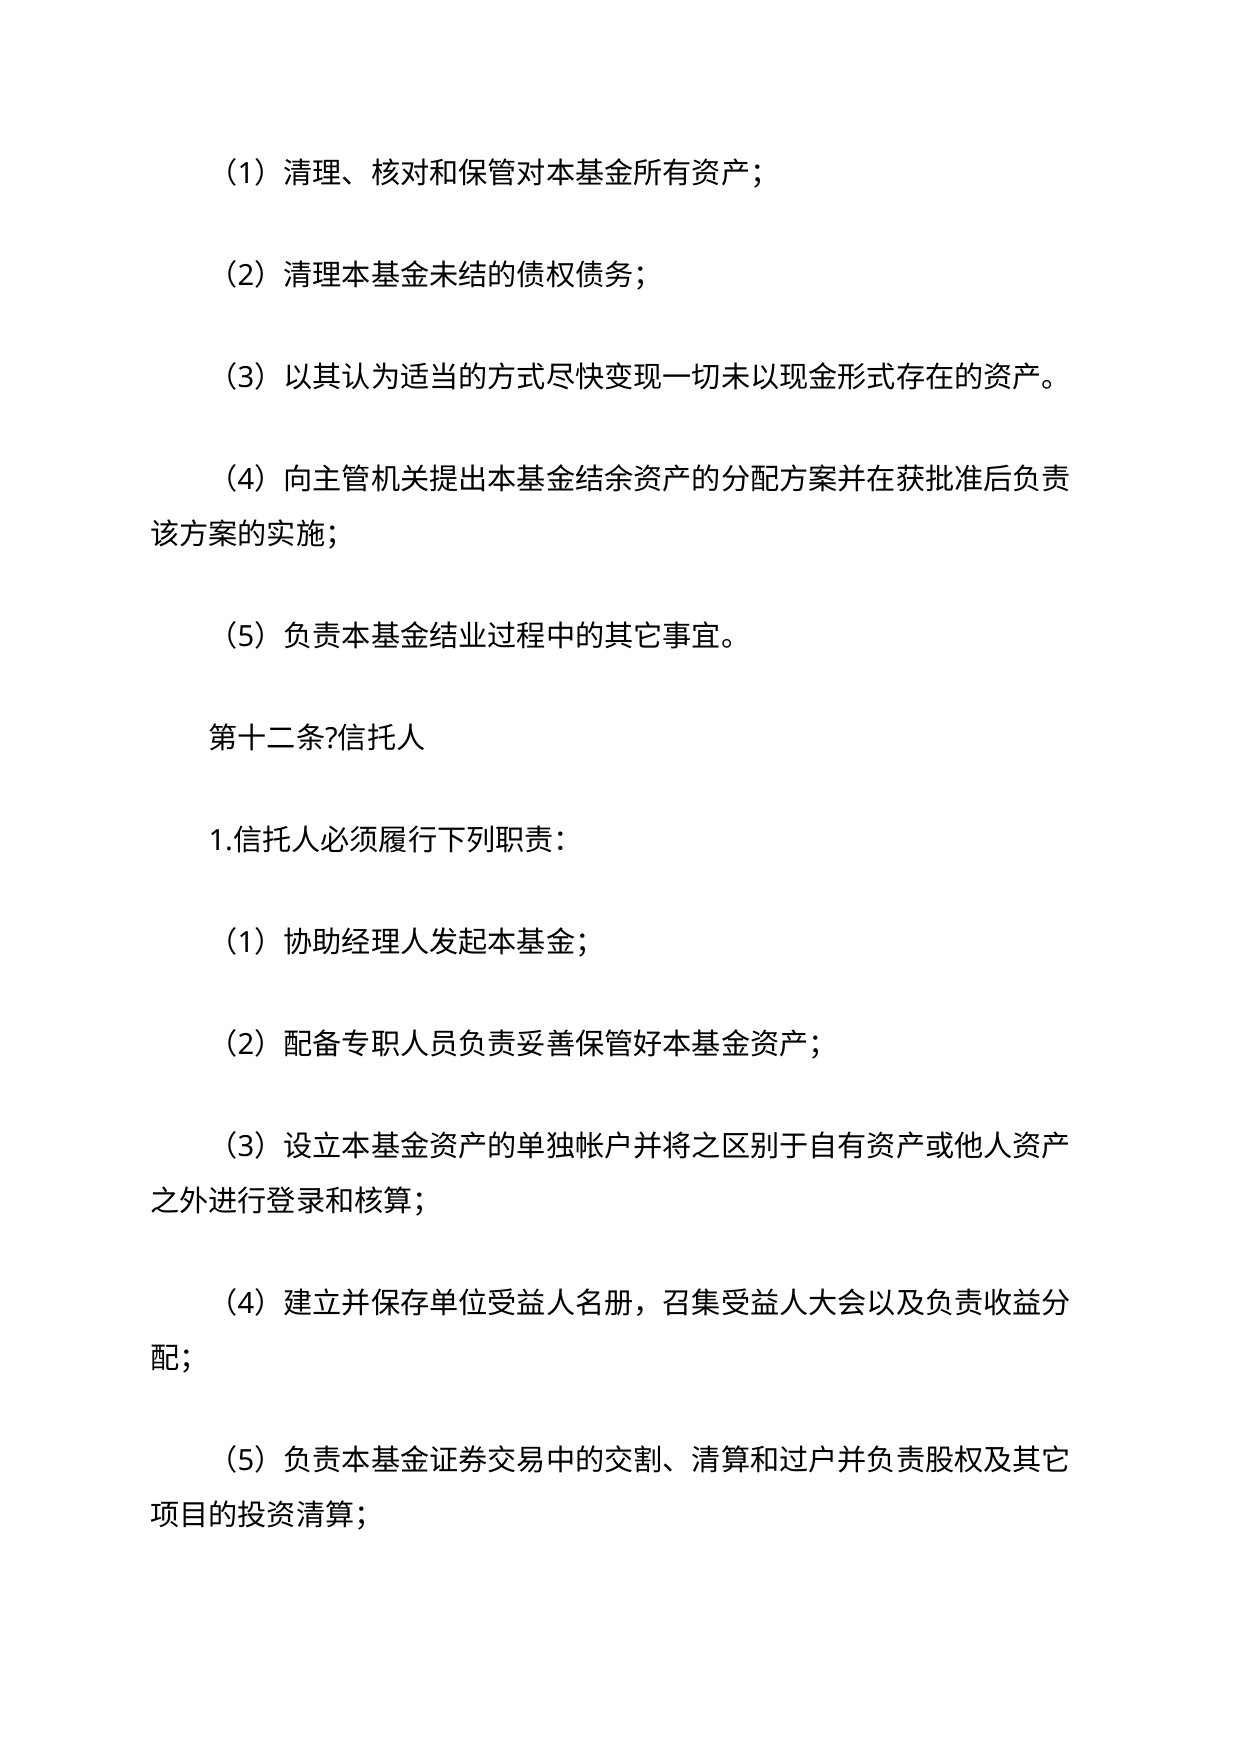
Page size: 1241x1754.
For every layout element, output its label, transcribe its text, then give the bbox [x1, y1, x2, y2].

text （1）协助经理人发起本基金； [150, 919, 1090, 961]
text （1）清理、核对和保管对本基金所有资产； [150, 150, 1090, 192]
text （3）设立本基金资产的单独帐户并将之区别于自有资产或他人资产之外进行登录和核算； [150, 1123, 1090, 1220]
text 1.信托人必须履行下列职责： [150, 817, 1090, 859]
text 第十二条?信托人 [150, 715, 1090, 757]
text （2）清理本基金未结的债权债务； [150, 252, 1090, 294]
text （3）以其认为适当的方式尽快变现一切未以现金形式存在的资产。 [150, 354, 1090, 396]
text （2）配备专职人员负责妥善保管好本基金资产； [150, 1021, 1090, 1063]
text （5）负责本基金证券交易中的交割、清算和过户并负责股权及其它项目的投资清算； [150, 1436, 1090, 1533]
text （5）负责本基金结业过程中的其它事宜。 [150, 613, 1090, 655]
text （4）建立并保存单位受益人名册，召集受益人大会以及负责收益分配； [150, 1279, 1090, 1377]
text （4）向主管机关提出本基金结余资产的分配方案并在获批准后负责该方案的实施； [150, 456, 1090, 553]
